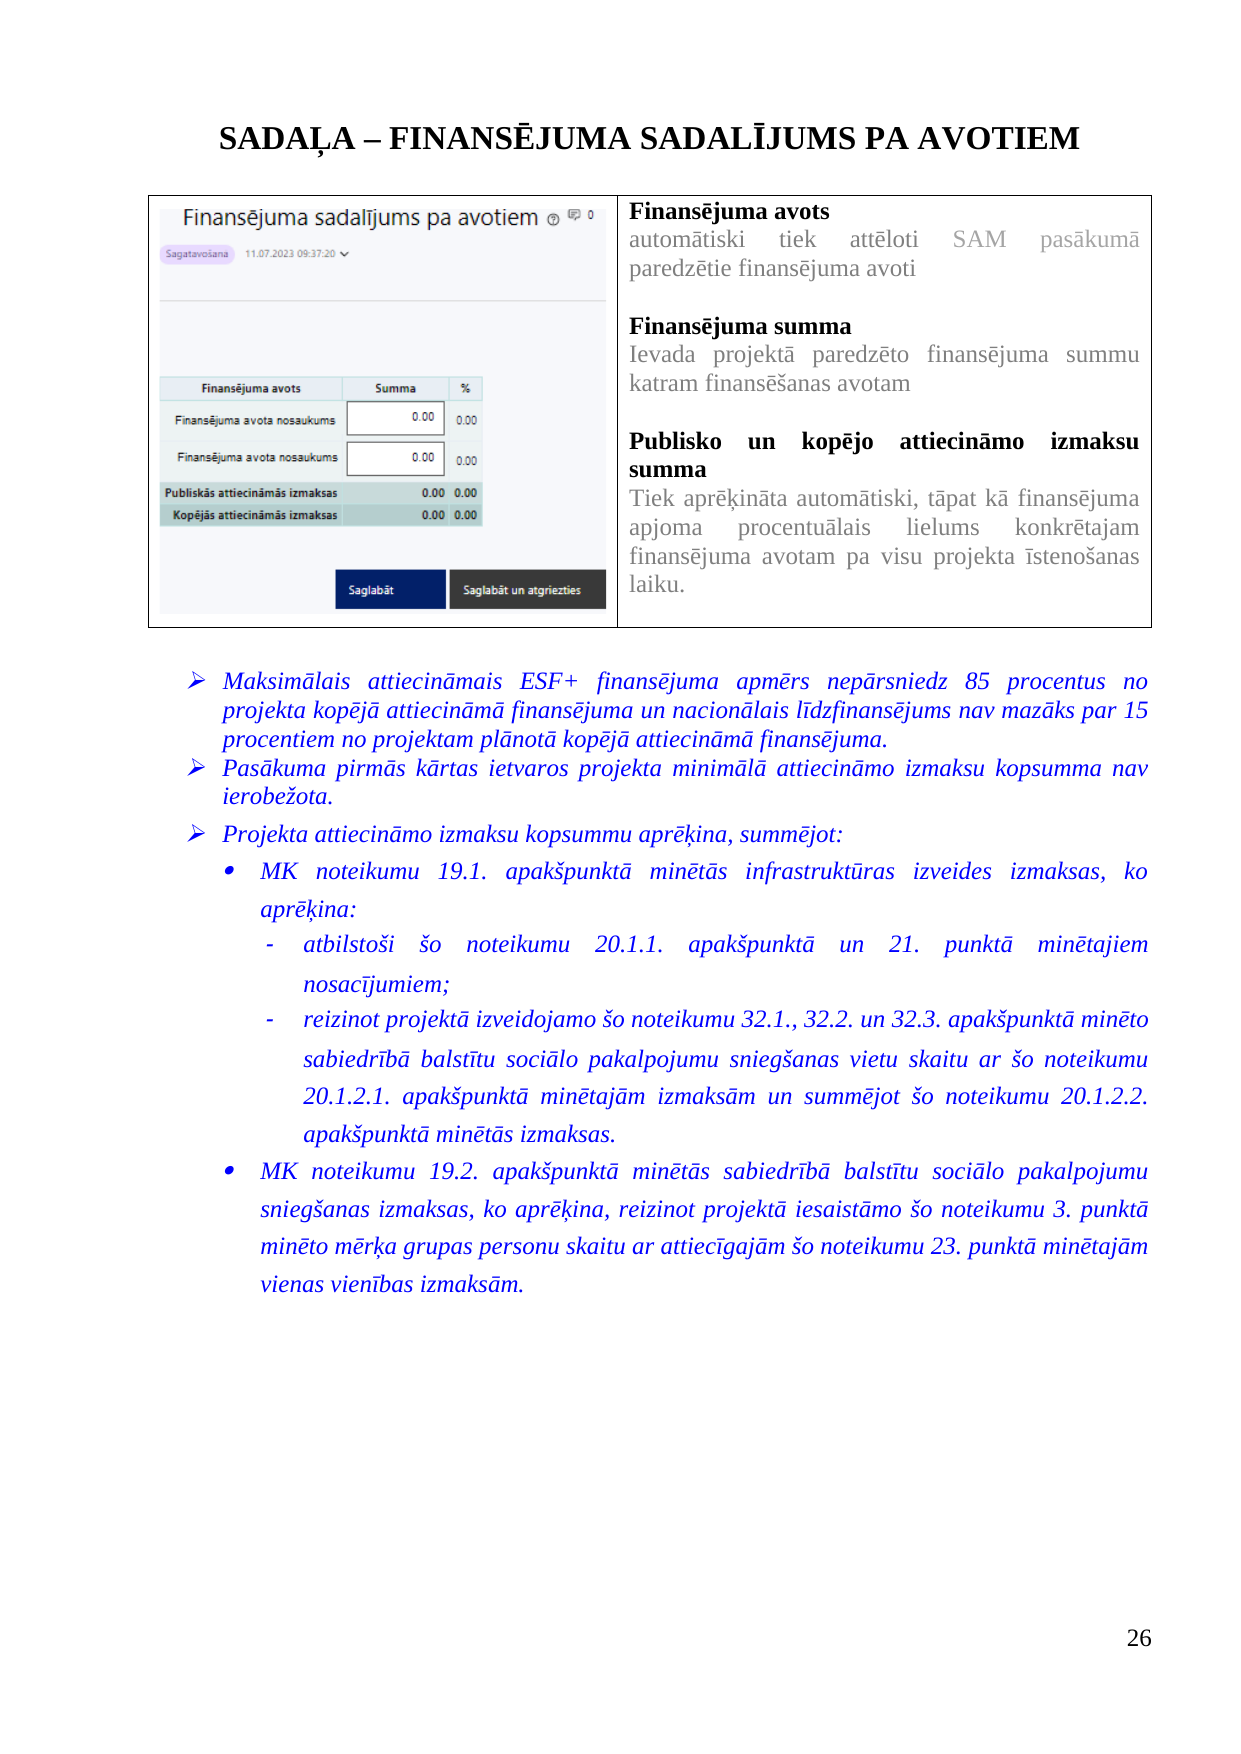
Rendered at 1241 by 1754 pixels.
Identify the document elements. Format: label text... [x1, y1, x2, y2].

list MK noteikumu 19.1. apakšpunktā minētās infrastruktūras izveides izmaksas, ko aprēķina: [223, 848, 1152, 923]
list atbilstoši šo noteikumu 20.1.1. apakšpunktā un 21. punktā minētajiem nosacījumiem; [266, 923, 1152, 998]
table_header Finansējuma avots automātiski tiek attēloti SAM pasākumā paredzētie finansējuma avoti Finansējuma summa Ievada projektā paredzēto finansējuma summu katram finansēšanas avotam Publisko un kopējo attiecināmo izmaksu summa Tiek aprēķināta automātiski, tāpat kā finansējuma apjoma procentuālais lielums konkrētajam finansējuma avotam pa visu projekta īstenošanas laiku. [618, 196, 1151, 627]
list Projekta attiecināmo izmaksu kopsummu aprēķina, summējot: [185, 810, 1152, 848]
table_header [149, 196, 617, 627]
list reizinot projektā izveidojamo šo noteikumu 32.1., 32.2. un 32.3. apakšpunktā minēto sabiedrībā balstītu sociālo pakalpojumu sniegšanas vietu skaitu ar šo noteikumu 20.1.2.1. apakšpunktā minētajām izmaksām un summējot šo noteikumu 20.1.2.2. apakšpunktā minētās izmaksas. [266, 998, 1152, 1148]
list Maksimālais attiecināmais ESF+ finansējuma apmērs nepārsniedz 85 procentus no projekta kopējā attiecināmā finansējuma un nacionālais līdzfinansējums nav mazāks par 15 procentiem no projektam plānotā kopējā attiecināmā finansējuma. [185, 666, 1152, 753]
picture [159, 209, 607, 614]
text SADAĻA – FINANSĒJUMA SADALĪJUMS PA AVOTIEM [148, 118, 1152, 156]
list MK noteikumu 19.2. apakšpunktā minētās sabiedrībā balstītu sociālo pakalpojumu sniegšanas izmaksas, ko aprēķina, reizinot projektā iesaistāmo šo noteikumu 3. punktā minēto mērķa grupas personu skaitu ar attiecīgajām šo noteikumu 23. punktā minētajām vienas vienības izmaksām. [223, 1148, 1152, 1298]
list Pasākuma pirmās kārtas ietvaros projekta minimālā attiecināmo izmaksu kopsumma nav ierobežota. [185, 753, 1152, 810]
